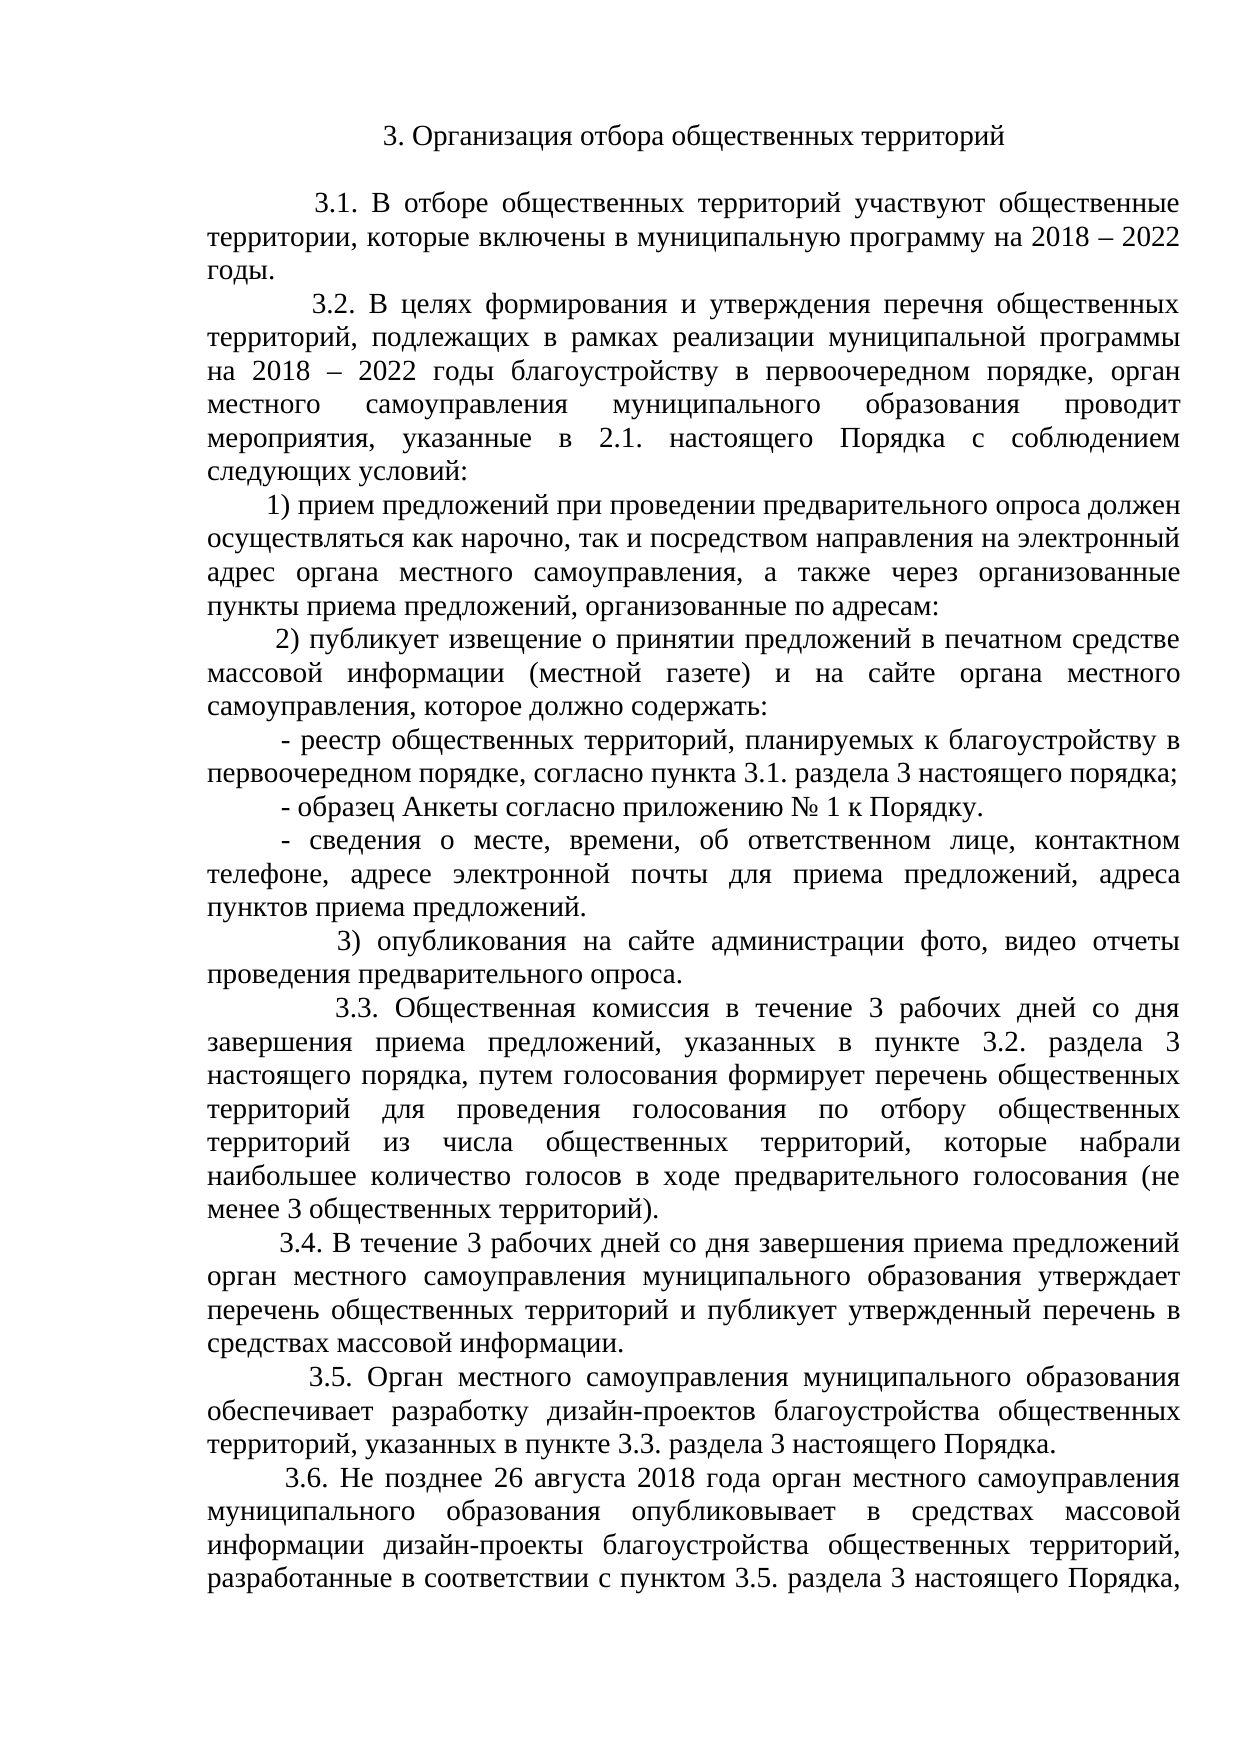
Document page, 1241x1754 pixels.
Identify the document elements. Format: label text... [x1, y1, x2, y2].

text 3.2. В целях формирования и утверждения перечня общественных территорий, подлежащих в рамках реализации муниципальной программы на 2018 – 2022 годы благоустройству в первоочередном порядке, орган местного самоуправления муниципального образования проводит мероприятия, указанные в 2.1. настоящего Порядка с соблюдением следующих условий: [207, 286, 1181, 487]
text - реестр общественных территорий, планируемых к благоустройству в первоочередном порядке, согласно пункта 3.1. раздела 3 настоящего порядка; [207, 722, 1181, 789]
text 3) опубликования на сайте администрации фото, видео отчеты проведения предварительного опроса. [207, 923, 1181, 990]
text 3.1. В отборе общественных территорий участвуют общественные территории, которые включены в муниципальную программу на 2018 – 2022 годы. [207, 185, 1181, 286]
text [207, 1460, 1181, 1594]
text 3.4. В течение 3 рабочих дней со дня завершения приема предложений орган местного самоуправления муниципального образования утверждает перечень общественных территорий и публикует утвержденный перечень в средствах массовой информации. [207, 1225, 1181, 1359]
text - образец Анкеты согласно приложению № 1 к Порядку. [207, 789, 1181, 822]
text - сведения о месте, времени, об ответственном лице, контактном телефоне, адресе электронной почты для приема предложений, адреса пунктов приема предложений. [207, 822, 1181, 923]
text 1) прием предложений при проведении предварительного опроса должен осуществляться как нарочно, так и посредством направления на электронный адрес органа местного самоуправления, а также через организованные пункты приема предложений, организованные по адресам: [207, 487, 1181, 621]
text 3.5. Орган местного самоуправления муниципального образования обеспечивает разработку дизайн-проектов благоустройства общественных территорий, указанных в пункте 3.3. раздела 3 настоящего Порядка. [207, 1359, 1181, 1460]
text 3.3. Общественная комиссия в течение 3 рабочих дней со дня завершения приема предложений, указанных в пункте 3.2. раздела 3 настоящего порядка, путем голосования формирует перечень общественных территорий для проведения голосования по отбору общественных территорий из числа общественных территорий, которые набрали наибольшее количество голосов в ходе предварительного голосования (не менее 3 общественных территорий). [207, 990, 1181, 1225]
text 3. Организация отбора общественных территорий [207, 118, 1181, 152]
text 2) публикует извещение о принятии предложений в печатном средстве массовой информации (местной газете) и на сайте органа местного самоуправления, которое должно содержать: [207, 621, 1181, 722]
